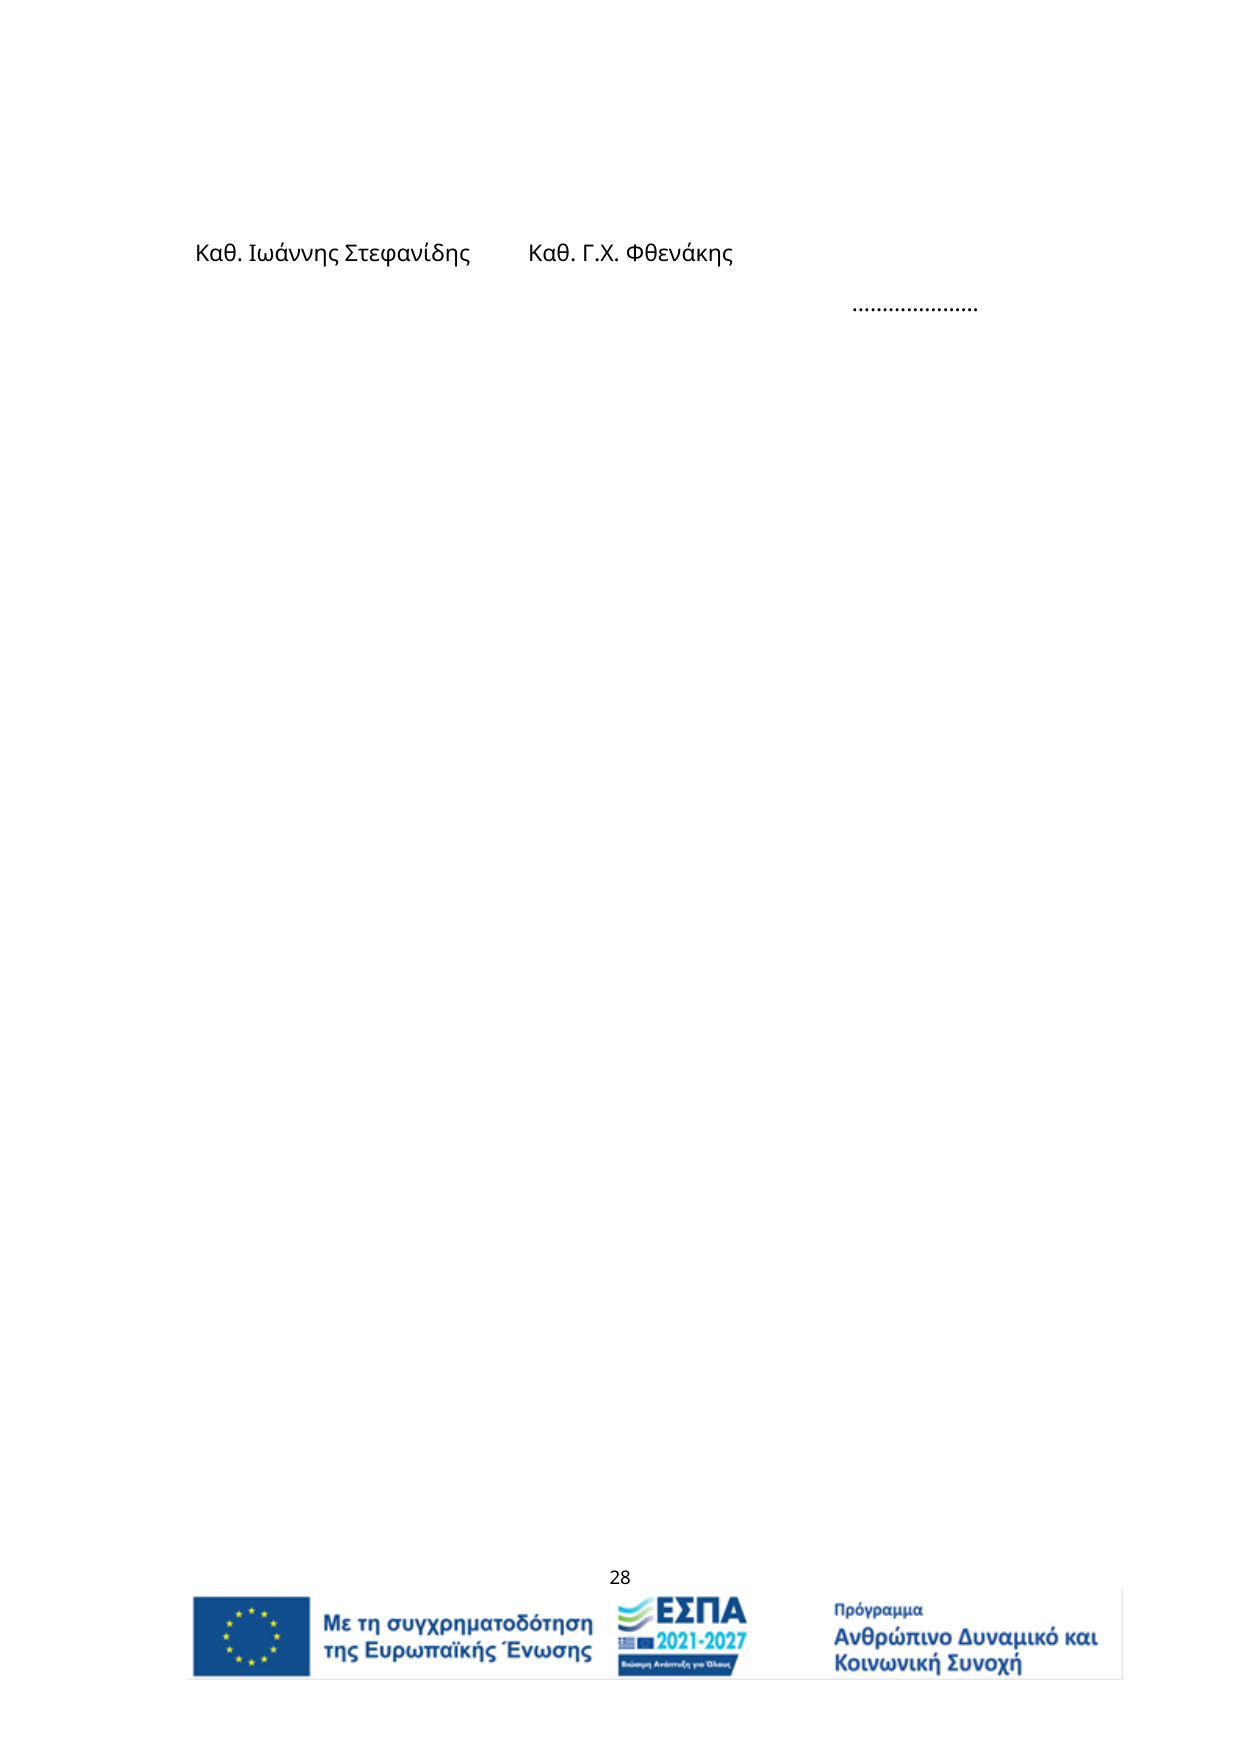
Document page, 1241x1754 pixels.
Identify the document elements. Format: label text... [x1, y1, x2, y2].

table_cell Καθ. Ιωάννης Στεφανίδης [170, 136, 495, 337]
table_cell ………………… [760, 136, 1070, 337]
picture [187, 1589, 1123, 1681]
table_cell Καθ. Γ.X. Φθενάκης [495, 136, 760, 337]
